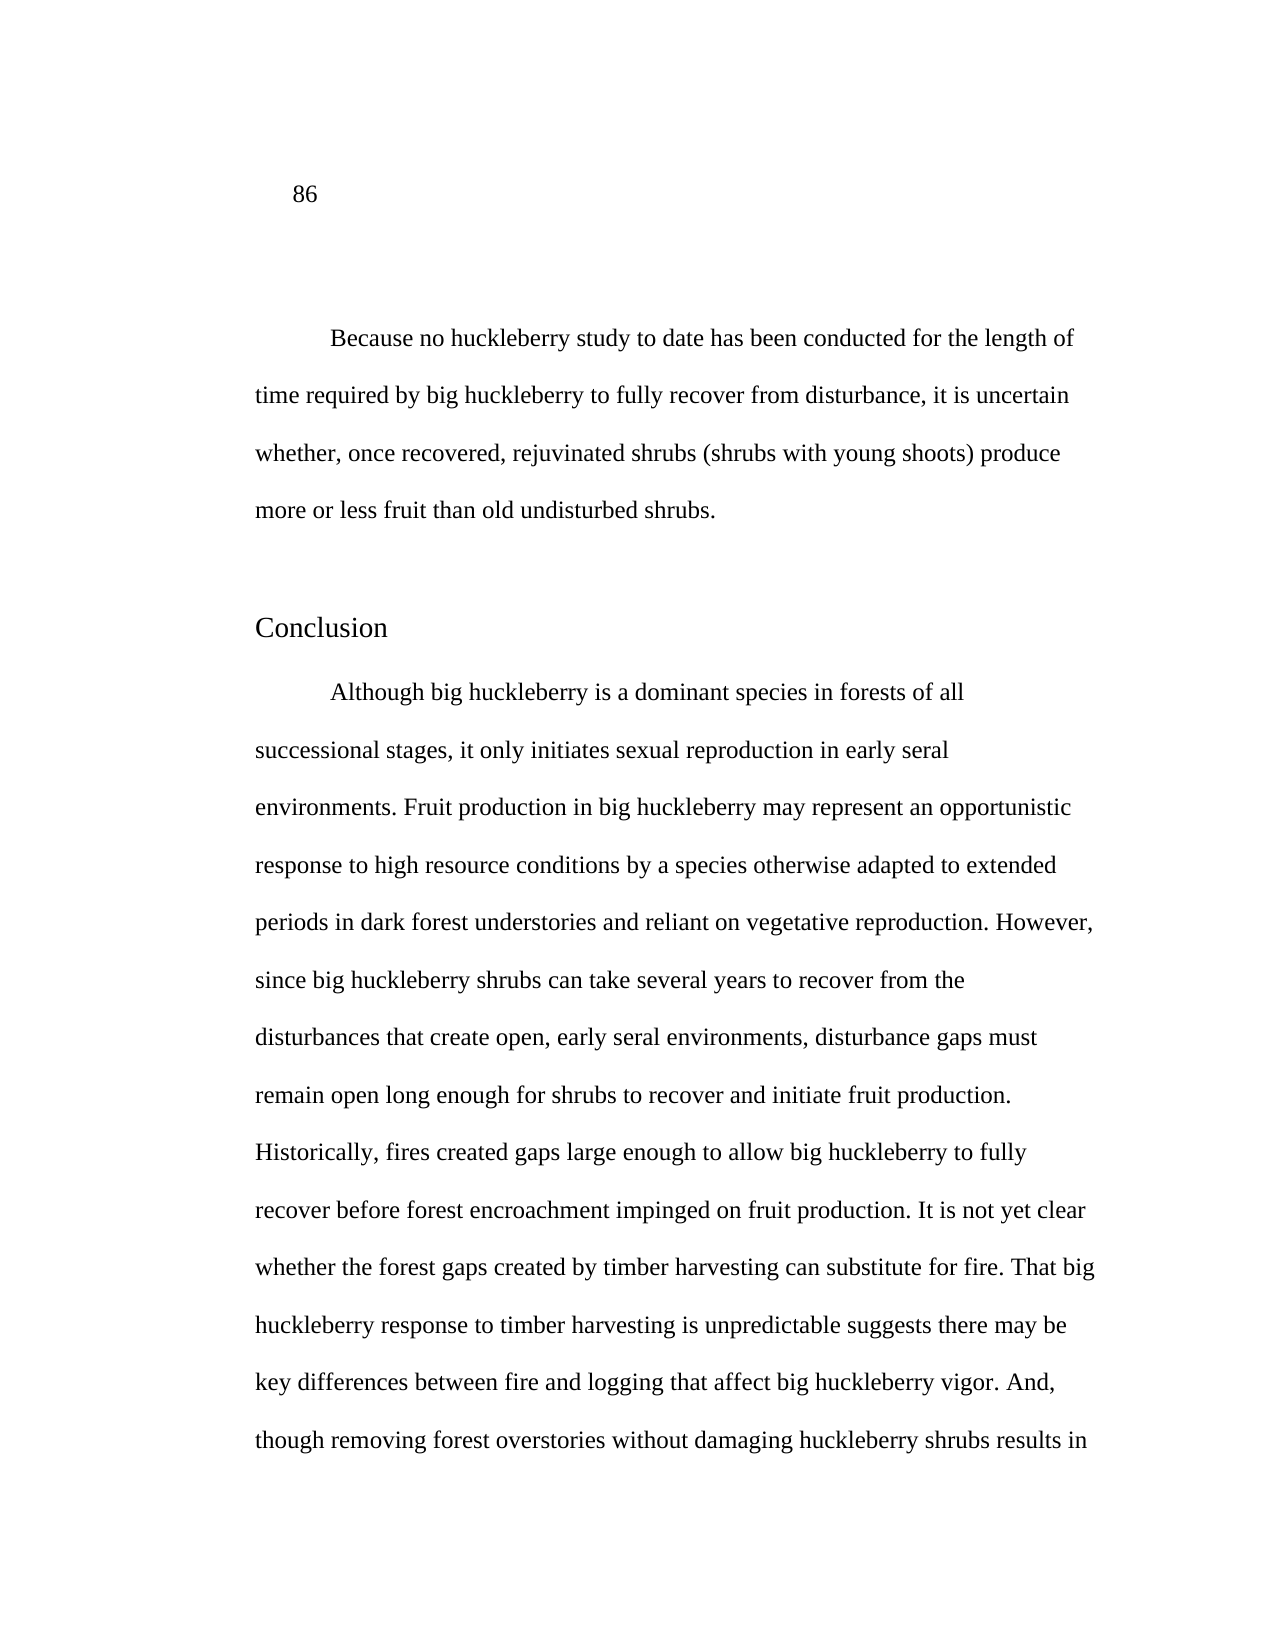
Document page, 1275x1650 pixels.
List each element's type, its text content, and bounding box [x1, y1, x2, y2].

text Conclusion [255, 610, 1095, 644]
text Because no huckleberry study to date has been conducted for the length of time required by big huckleberry to fully recover from disturbance, it is uncertain whether, once recovered, rejuvinated shrubs (shrubs with young shoots) produce more or less fruit than old undisturbed shrubs. [255, 210, 1095, 524]
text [255, 677, 1095, 1453]
